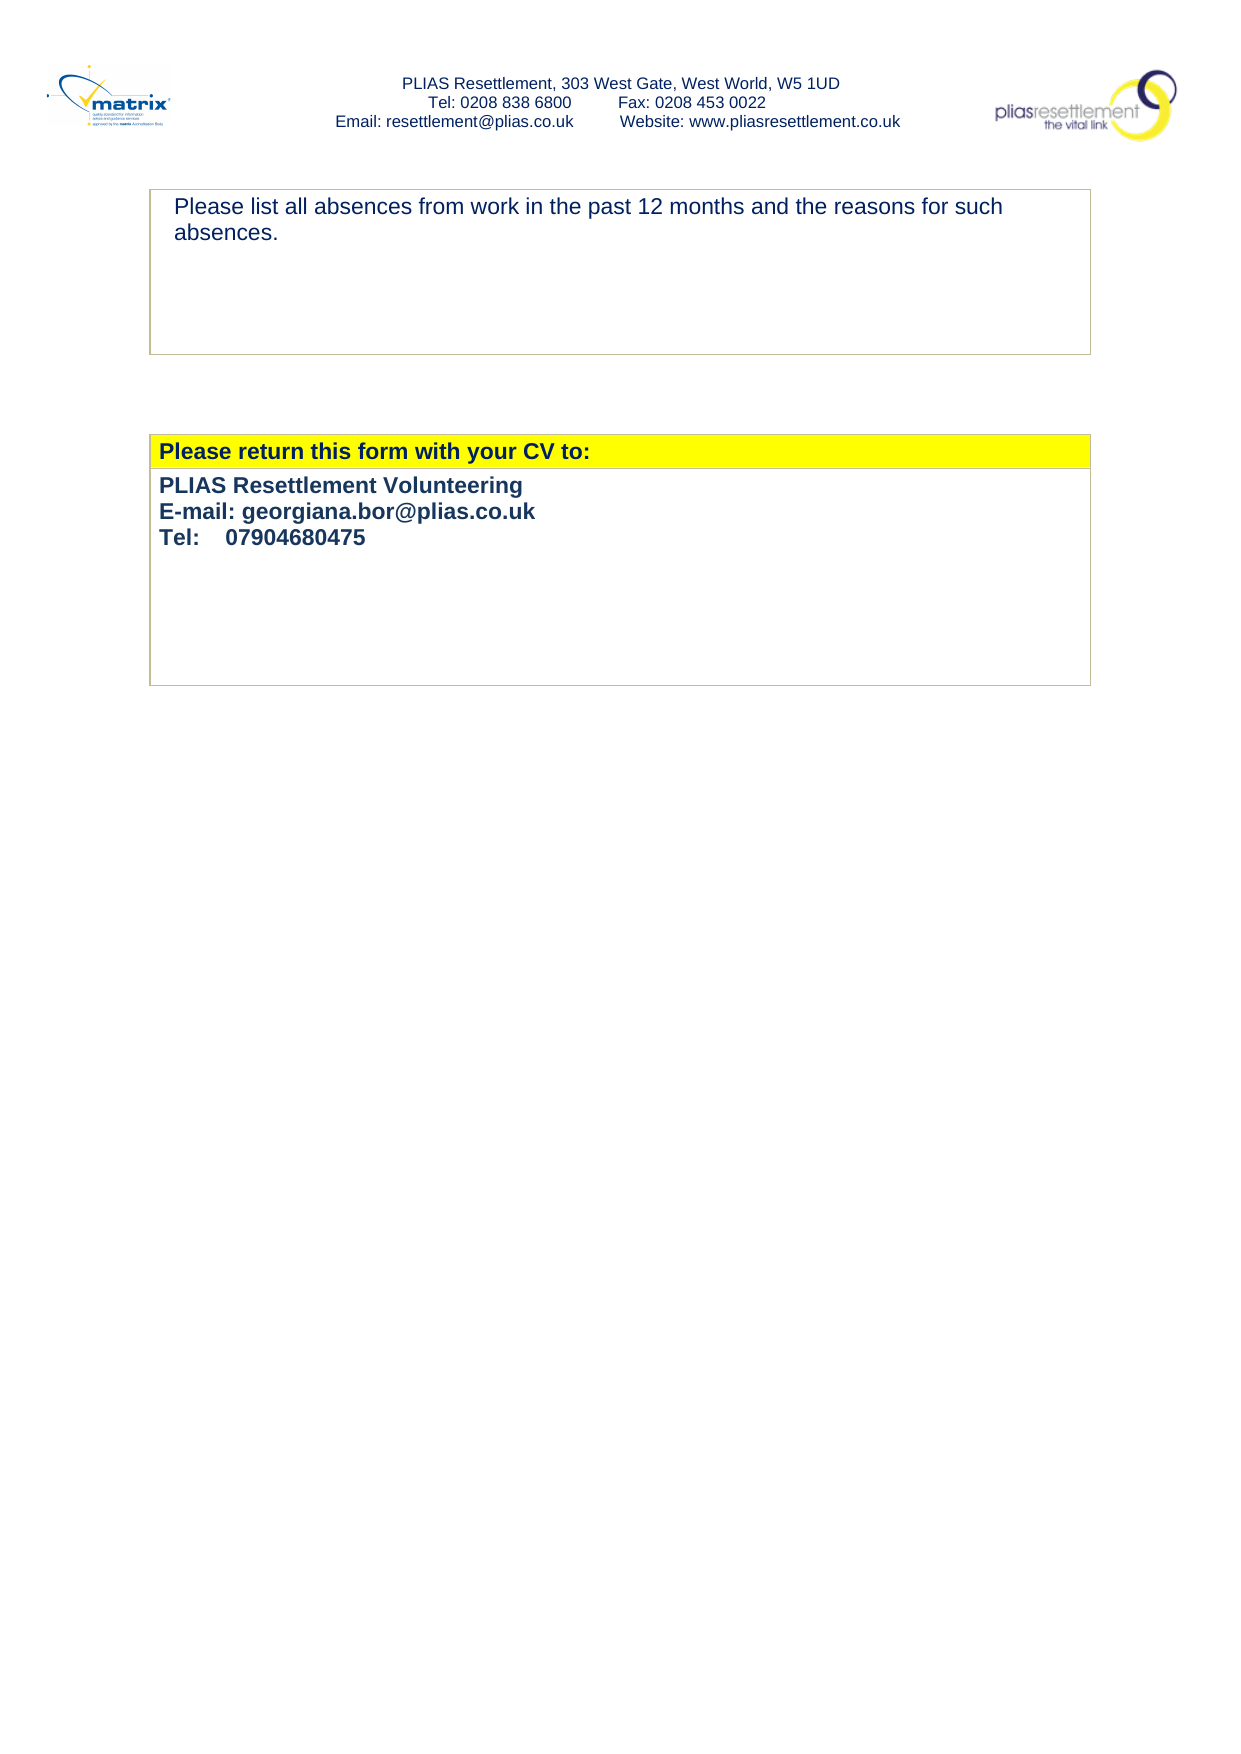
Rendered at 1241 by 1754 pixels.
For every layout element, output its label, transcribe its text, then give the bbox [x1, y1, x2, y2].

table_header Please return this form with your CV to: [151, 435, 1090, 467]
picture [981, 47, 1193, 163]
table_cell PLIAS Resettlement Volunteering E-mail: georgiana.bor@plias.co.uk Tel: 07904680475 [151, 469, 1090, 685]
table_cell Please list all absences from work in the past 12 months and the reasons for such absences. [151, 190, 1090, 354]
picture [46, 65, 171, 126]
